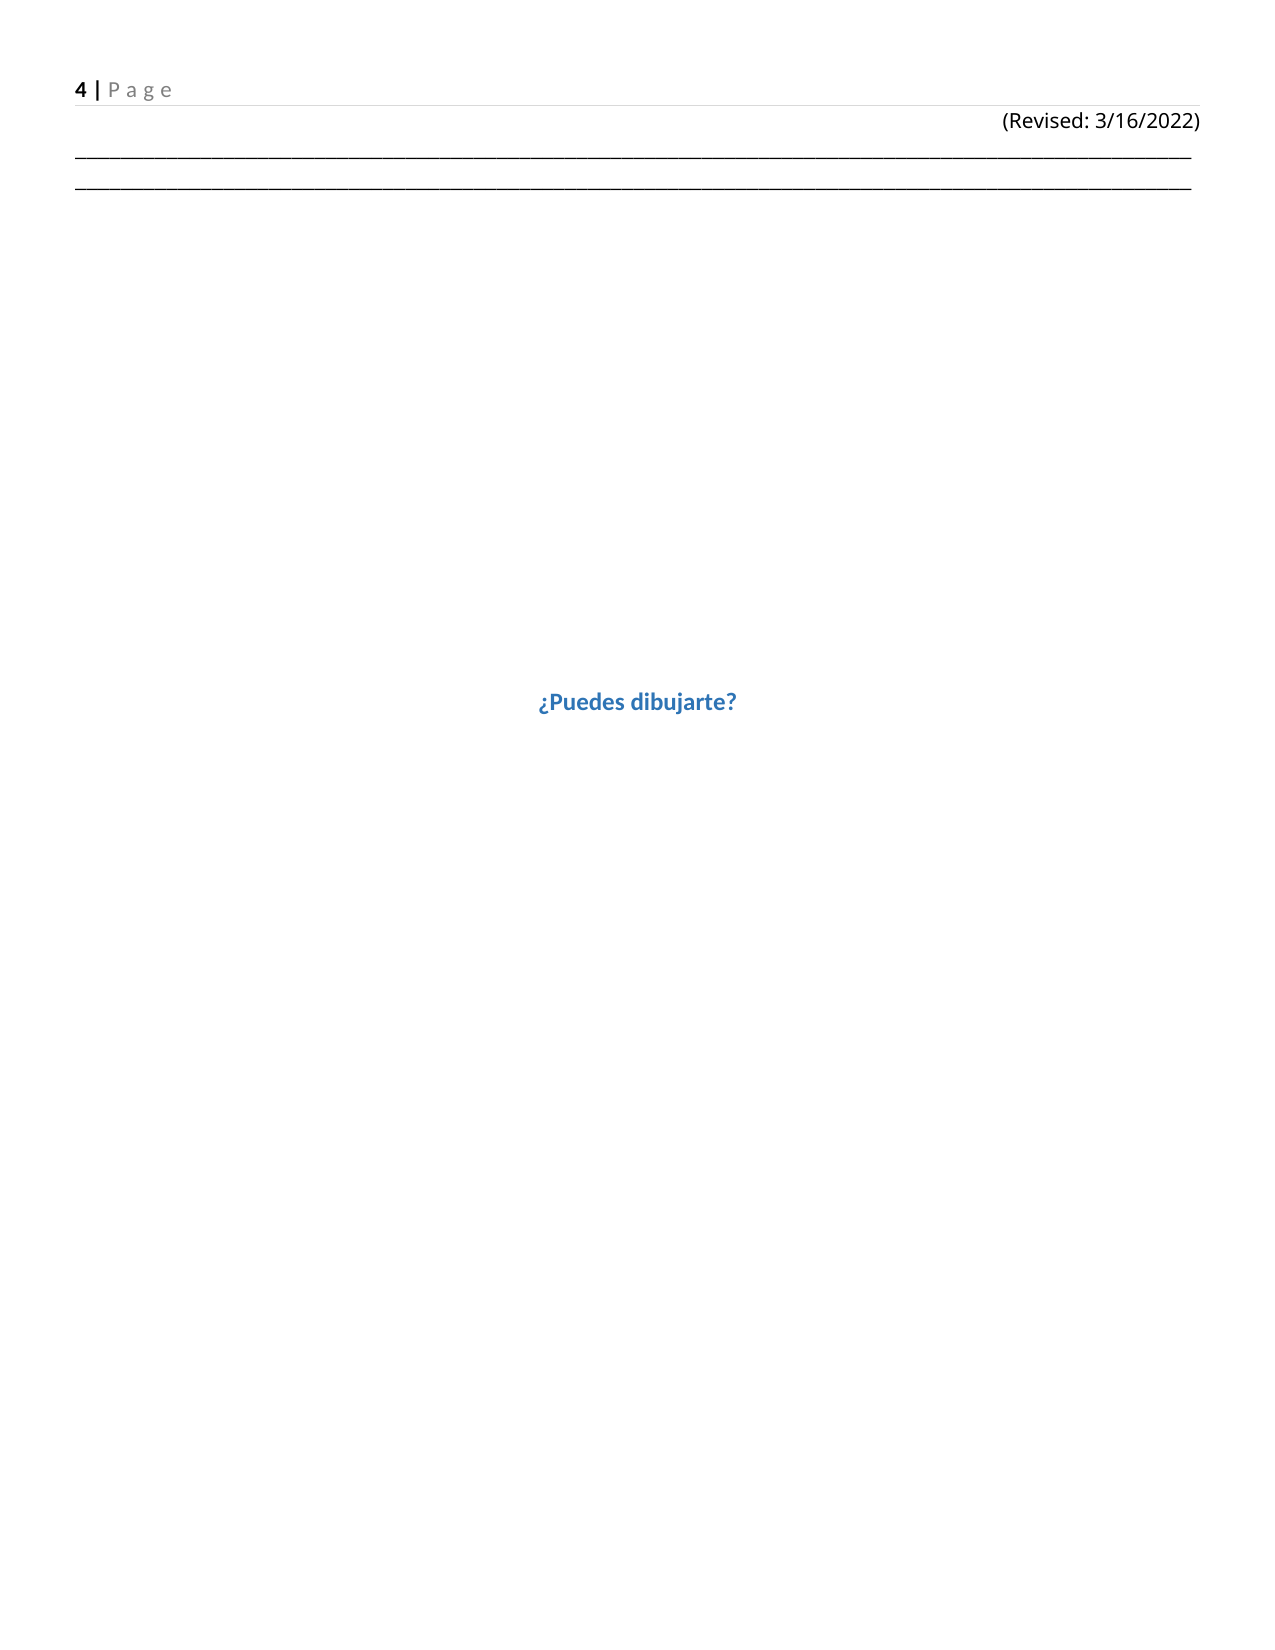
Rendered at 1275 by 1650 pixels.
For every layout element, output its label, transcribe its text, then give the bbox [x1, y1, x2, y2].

text ¿Puedes dibujarte? [75, 686, 1200, 716]
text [75, 134, 1200, 193]
